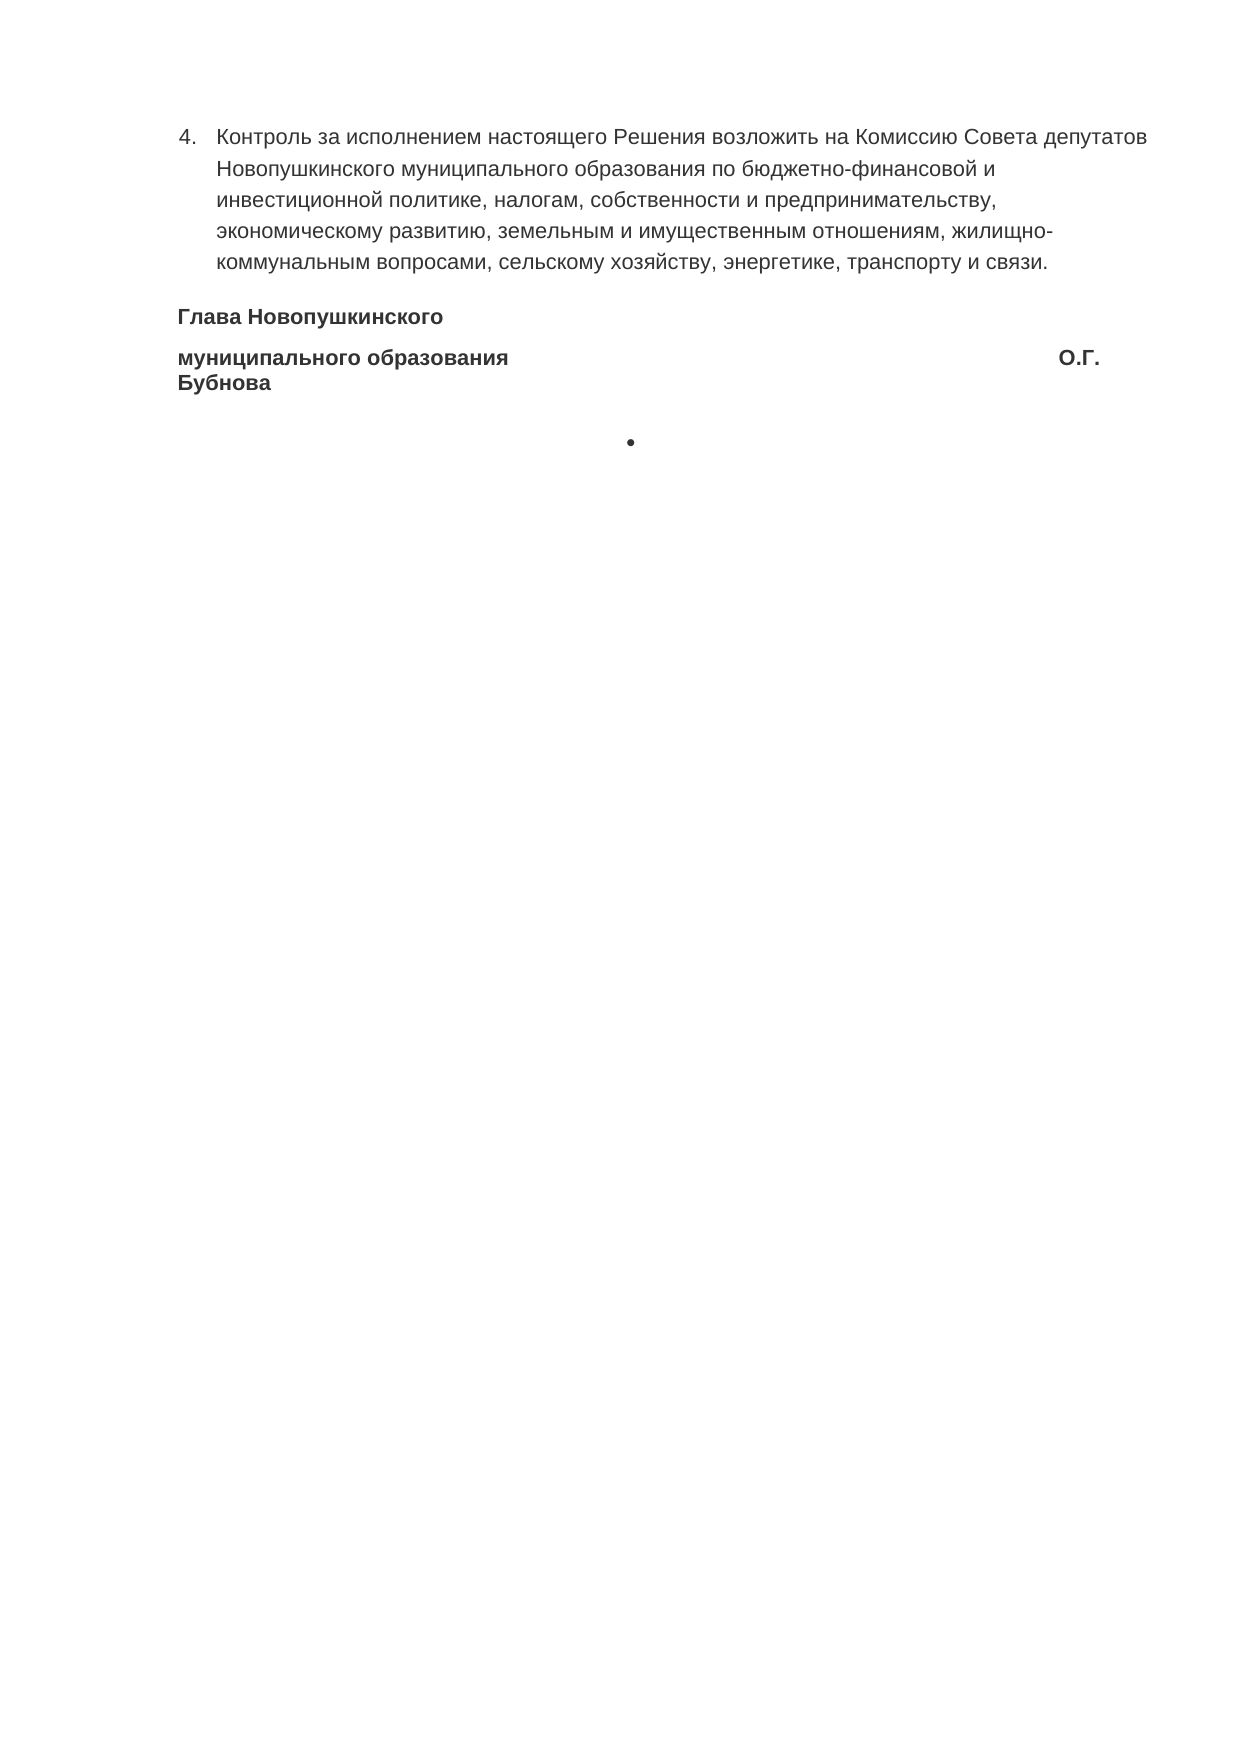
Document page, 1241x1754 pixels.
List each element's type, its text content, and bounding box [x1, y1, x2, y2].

text Глава Новопушкинского [177, 303, 1152, 329]
text муниципального образования О.Г. Бубнова [177, 344, 1152, 395]
list Контроль за исполнением настоящего Решения возложить на Комиссию Совета депутатов Новопушкинского муниципального образования по бюджетно-финансовой и инвестиционной политике, налогам, собственности и предпринимательству, экономическому развитию, земельным и имущественным отношениям, жилищно-коммунальным вопросами, сельскому хозяйству, энергетике, транспорту и связи. [179, 118, 1152, 274]
